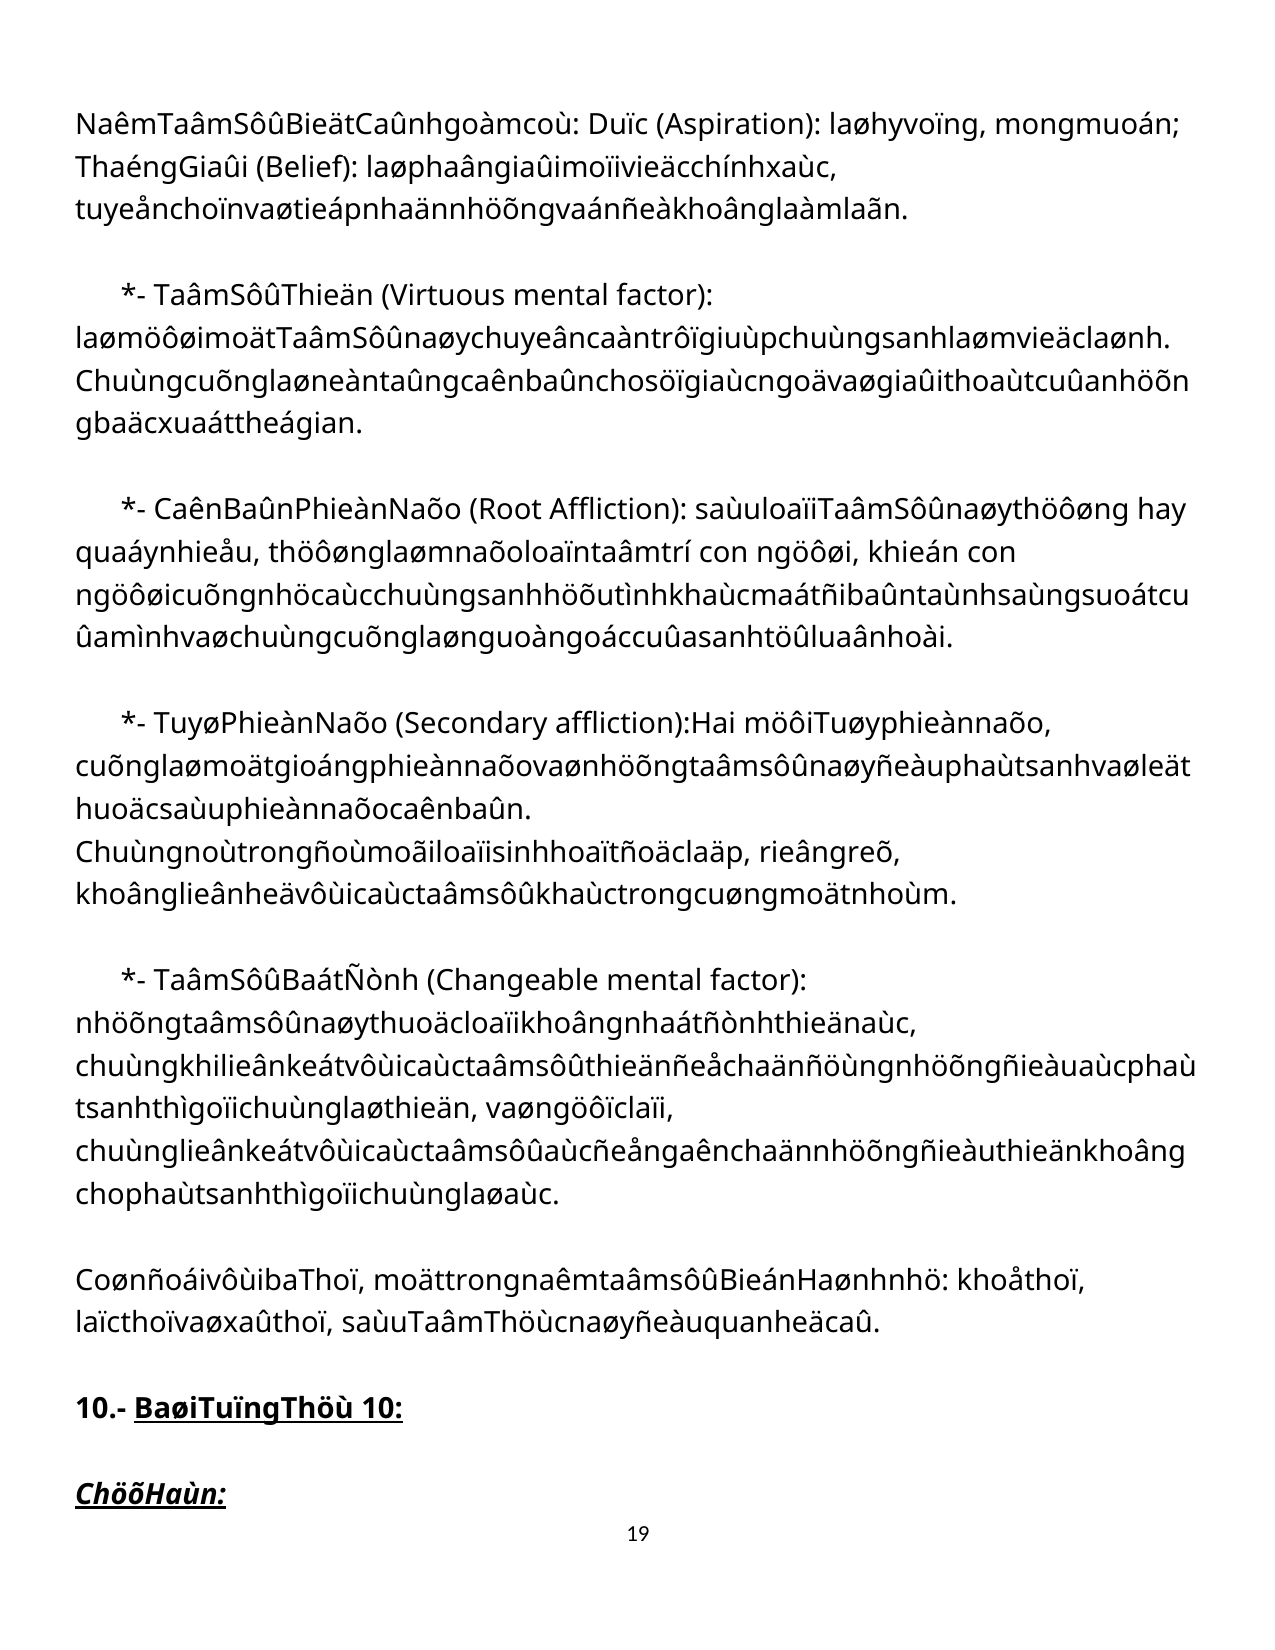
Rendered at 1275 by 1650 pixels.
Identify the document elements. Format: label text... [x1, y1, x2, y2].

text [75, 103, 1200, 228]
text *- TaâmSôûBaátÑònh (Changeable mental factor): nhöõngtaâmsôûnaøythuoäcloaïikhoângnhaátñònhthieänaùc, chuùngkhilieânkeátvôùicaùctaâmsôûthieänñeåchaänñöùngnhöõngñieàuaùcphaùtsanhthìgoïichuùnglaøthieän, vaøngöôïclaïi, chuùnglieânkeátvôùicaùctaâmsôûaùcñeångaênchaännhöõngñieàuthieänkhoângchophaùtsanhthìgoïichuùnglaøaùc. [75, 959, 1200, 1213]
text 10.- BaøiTuïngThöù 10: [75, 1387, 1200, 1427]
text *- TaâmSôûThieän (Virtuous mental factor): laømöôøimoätTaâmSôûnaøychuyeâncaàntrôïgiuùpchuùngsanhlaømvieäclaønh. Chuùngcuõnglaøneàntaûngcaênbaûnchosöïgiaùcngoävaøgiaûithoaùtcuûanhöõngbaäcxuaáttheágian. [75, 274, 1200, 442]
text *- TuyøPhieànNaõo (Secondary affliction):Hai möôiTuøyphieànnaõo, cuõnglaømoätgioángphieànnaõovaønhöõngtaâmsôûnaøyñeàuphaùtsanhvaøleäthuoäcsaùuphieànnaõocaênbaûn. Chuùngnoùtrongñoùmoãiloaïisinhhoaïtñoäclaäp, rieângreõ, khoânglieânheävôùicaùctaâmsôûkhaùctrongcuøngmoätnhoùm. [75, 702, 1200, 913]
text ChöõHaùn: [75, 1473, 1200, 1513]
text *- CaênBaûnPhieànNaõo (Root Affliction): saùuloaïiTaâmSôûnaøythöôøng hay quaáynhieåu, thöôønglaømnaõoloaïntaâmtrí con ngöôøi, khieán con ngöôøicuõngnhöcaùcchuùngsanhhöõutìnhkhaùcmaátñibaûntaùnhsaùngsuoátcuûamìnhvaøchuùngcuõnglaønguoàngoáccuûasanhtöûluaânhoài. [75, 488, 1200, 656]
text CoønñoáivôùibaThoï, moättrongnaêmtaâmsôûBieánHaønhnhö: khoåthoï, laïcthoïvaøxaûthoï, saùuTaâmThöùcnaøyñeàuquanheäcaû. [75, 1259, 1200, 1341]
